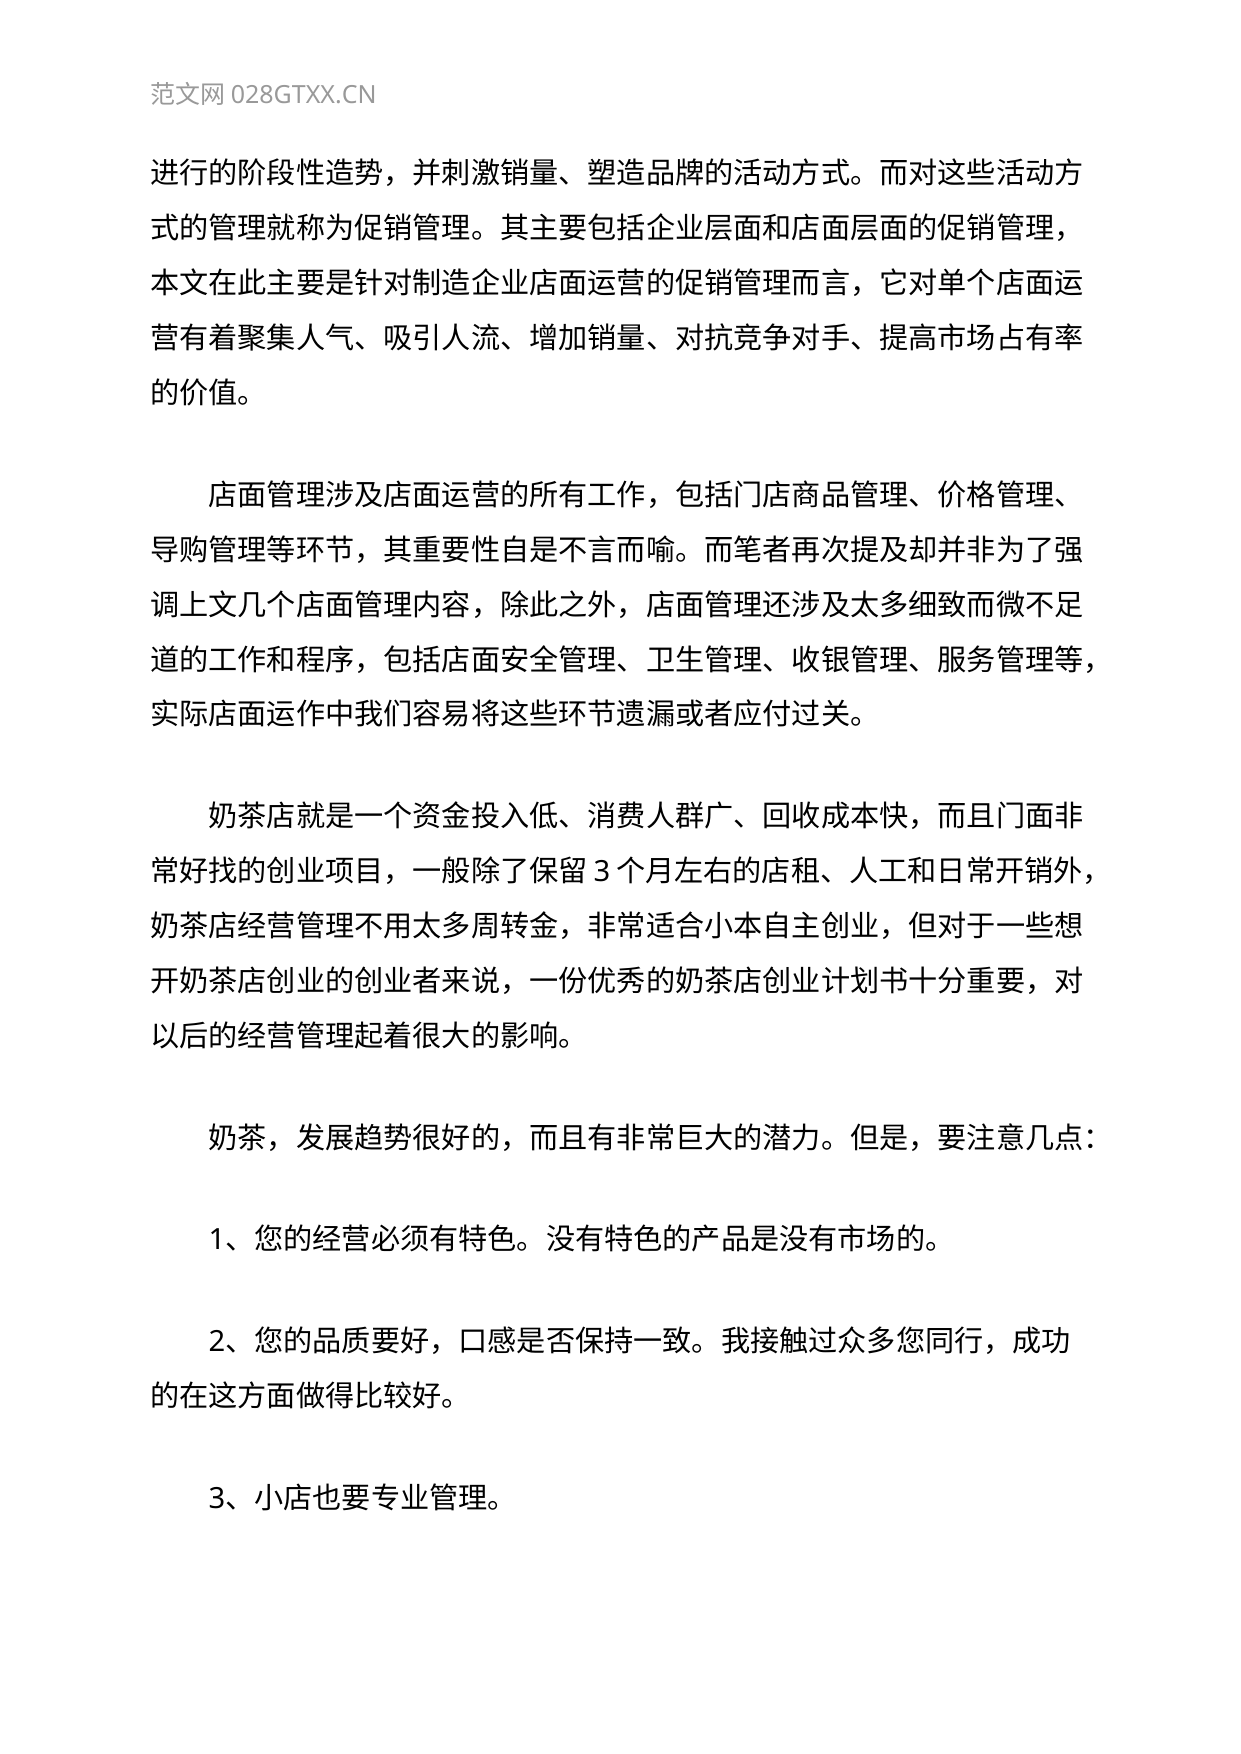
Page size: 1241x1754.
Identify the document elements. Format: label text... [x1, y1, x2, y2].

text 3、小店也要专业管理。 [150, 1475, 1090, 1517]
text 1、您的经营必须有特色。没有特色的产品是没有市场的。 [150, 1216, 1090, 1258]
text 店面管理涉及店面运营的所有工作，包括门店商品管理、价格管理、导购管理等环节，其重要性自是不言而喻。而笔者再次提及却并非为了强调上文几个店面管理内容，除此之外，店面管理还涉及太多细致而微不足道的工作和程序，包括店面安全管理、卫生管理、收银管理、服务管理等，实际店面运作中我们容易将这些环节遗漏或者应付过关。 [150, 471, 1090, 733]
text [150, 150, 1090, 412]
text 2、您的品质要好，口感是否保持一致。我接触过众多您同行，成功的在这方面做得比较好。 [150, 1318, 1090, 1415]
text 奶茶，发展趋势很好的，而且有非常巨大的潜力。但是，要注意几点： [150, 1114, 1090, 1156]
text 奶茶店就是一个资金投入低、消费人群广、回收成本快，而且门面非常好找的创业项目，一般除了保留3个月左右的店租、人工和日常开销外，奶茶店经营管理不用太多周转金，非常适合小本自主创业，但对于一些想开奶茶店创业的创业者来说，一份优秀的奶茶店创业计划书十分重要，对以后的经营管理起着很大的影响。 [150, 793, 1090, 1055]
